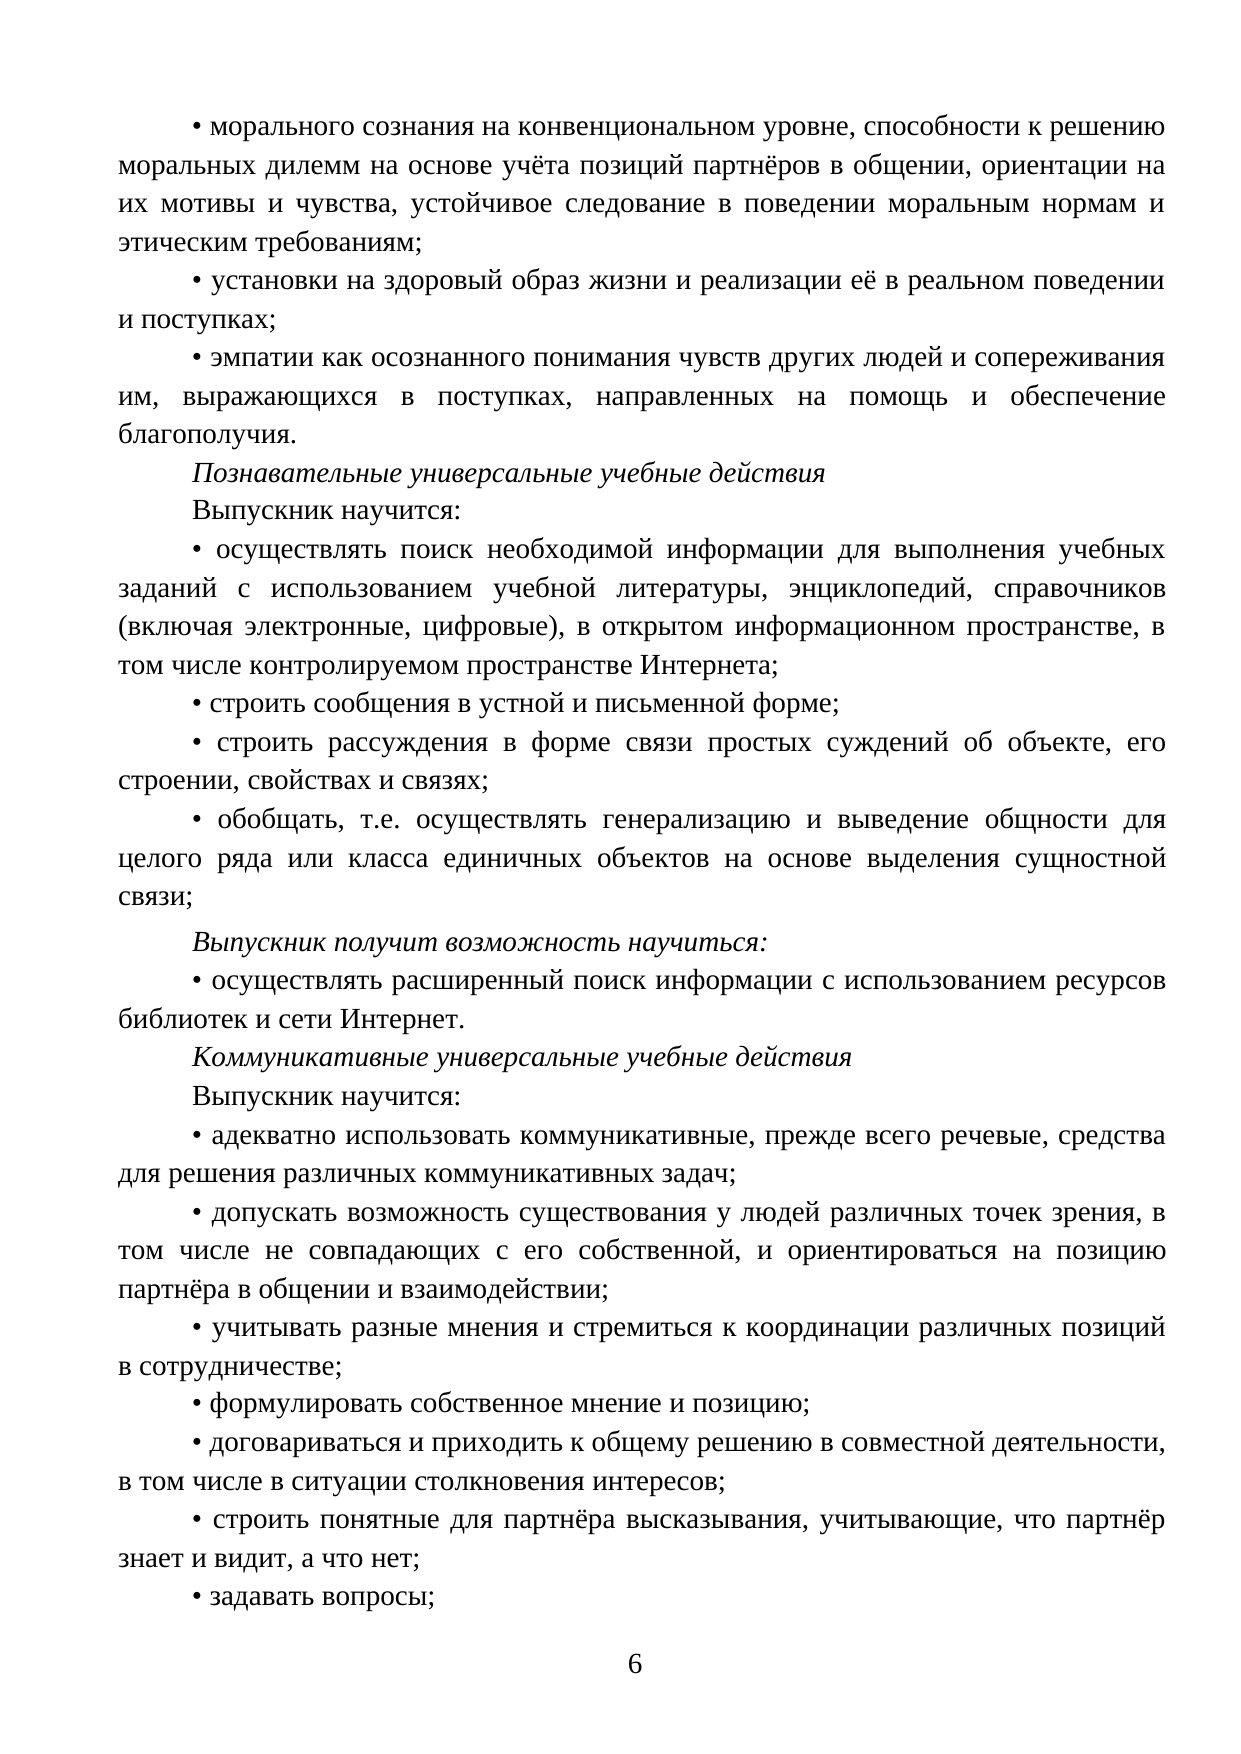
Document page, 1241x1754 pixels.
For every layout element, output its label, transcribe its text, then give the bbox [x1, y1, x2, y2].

list строить рассуждения в форме связи простых суждений об объекте, его строении, свойствах и связях; [118, 724, 1166, 796]
list строить понятные для партнёра высказывания, учитывающие, что партнёр знает и видит, а что нет; [118, 1502, 1166, 1574]
list формулировать собственное мнение и позицию; [192, 1387, 1178, 1419]
list учитывать разные мнения и стремиться к координации различных позиций в сотрудничестве; [118, 1309, 1166, 1382]
list осуществлять поиск необходимой информации для выполнения учебных заданий с использованием учебной литературы, энциклопедий, справочников (включая электронные, цифровые), в открытом информационном пространстве, в том числе контролируемом пространстве Интернета; [118, 531, 1166, 680]
list договариваться и приходить к общему решению в совместной деятельности, в том числе в ситуации столкновения интересов; [118, 1424, 1166, 1496]
list обобщать, т.е. осуществлять генерализацию и выведение общности для целого ряда или класса единичных объектов на основе выделения сущностной связи; [118, 801, 1166, 912]
text Выпускник научится: [192, 1078, 1178, 1112]
text Выпускник получит возможность научиться: [192, 924, 1178, 957]
text Выпускник научится: [192, 492, 1178, 526]
list допускать возможность существования у людей различных точек зрения, в том числе не совпадающих с его собственной, и ориентироваться на позицию партнёра в общении и взаимодействии; [118, 1194, 1166, 1304]
list адекватно использовать коммуникативные, прежде всего речевые, средства для решения различных коммуникативных задач; [118, 1117, 1166, 1189]
list осуществлять расширенный поиск информации с использованием ресурсов библиотек и сети Интернет. [118, 962, 1167, 1034]
list задавать вопросы; [192, 1579, 1178, 1612]
text Познавательные универсальные учебные действия [192, 455, 1178, 489]
list строить сообщения в устной и письменной форме; [192, 686, 1178, 719]
list эмпатии как осознанного понимания чувств других людей и сопереживания им, выражающихся в поступках, направленных на помощь и обеспечение благополучия. [118, 339, 1166, 450]
list морального сознания на конвенциональном уровне, способности к решению моральных дилемм на основе учёта позиций партнёров в общении, ориентации на их мотивы и чувства, устойчивое следование в поведении моральным нормам и этическим требованиям; [118, 108, 1166, 257]
list установки на здоровый образ жизни и реализации её в реальном поведении и поступках; [118, 262, 1166, 334]
text Коммуникативные универсальные учебные действия [192, 1039, 1178, 1073]
